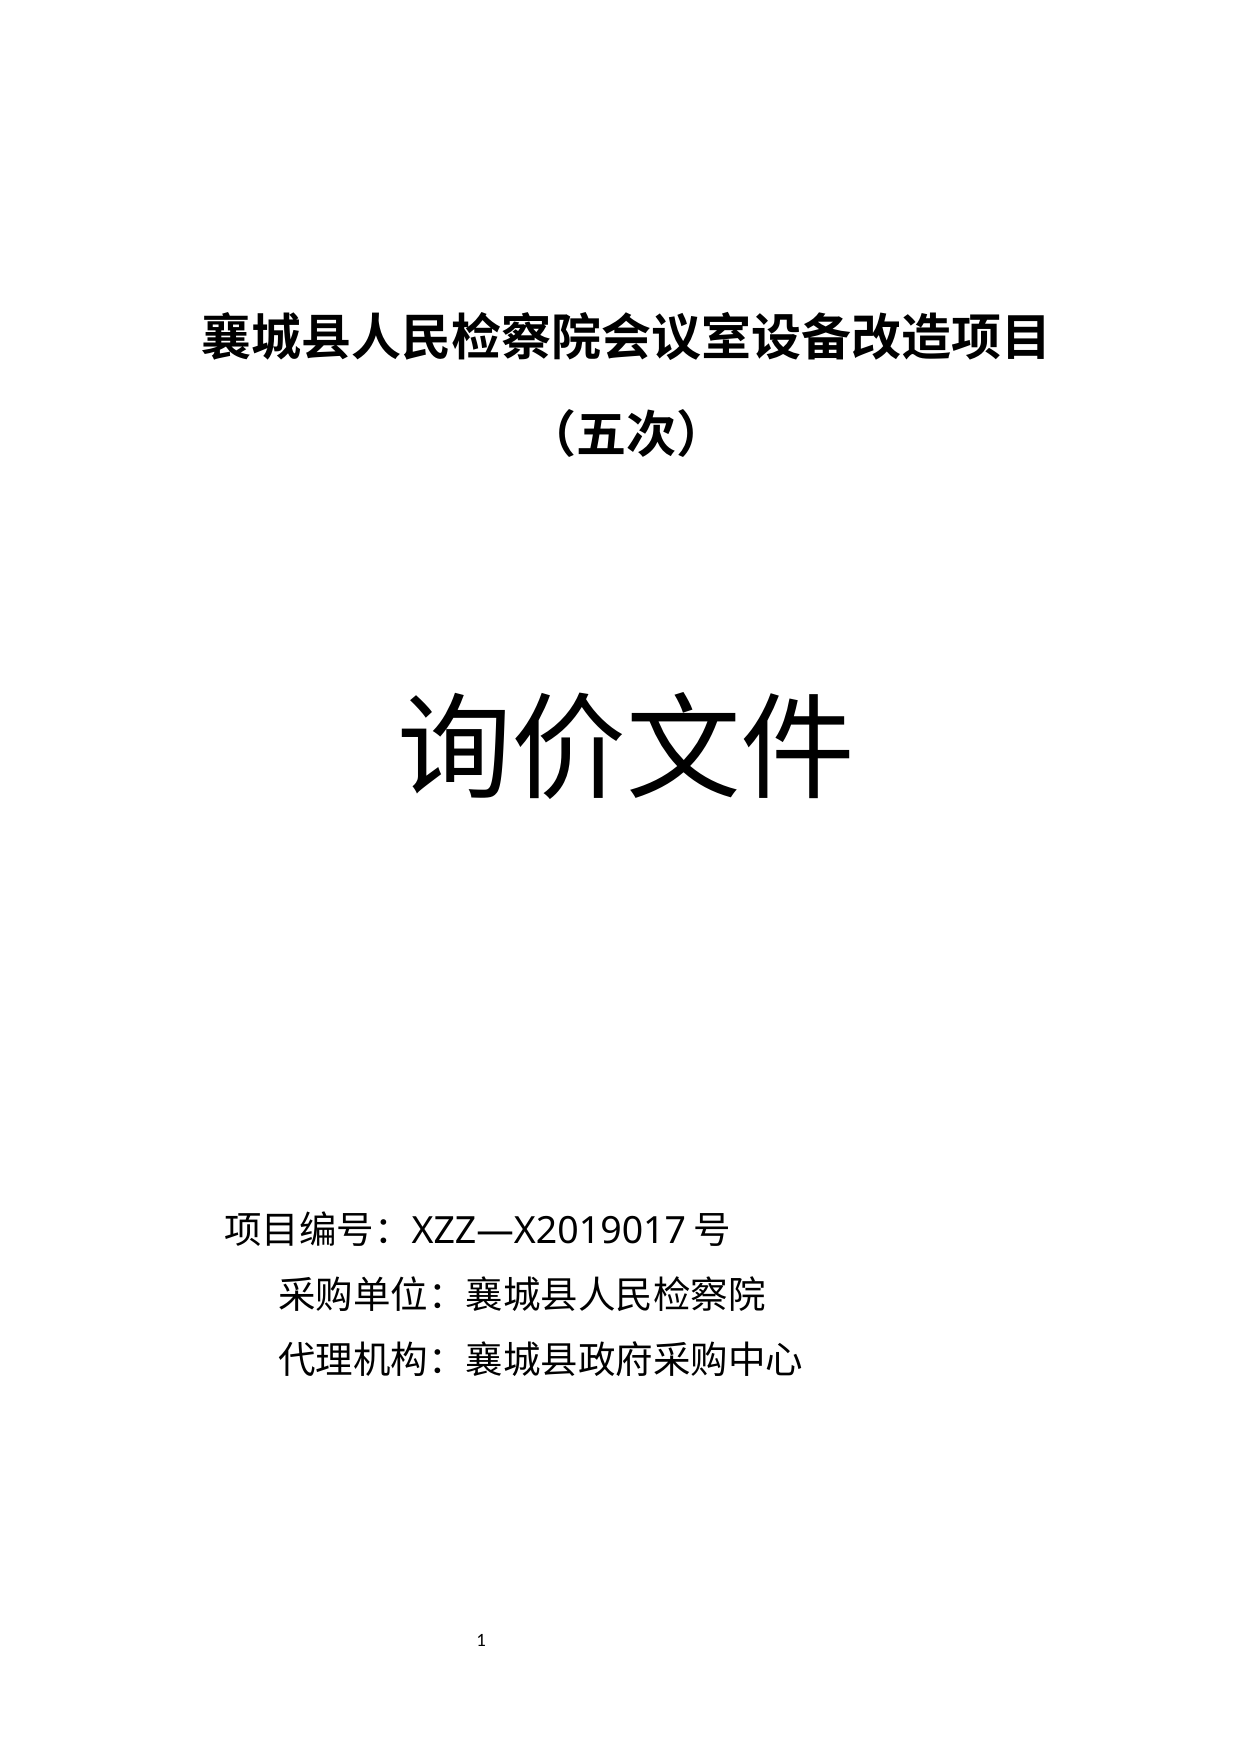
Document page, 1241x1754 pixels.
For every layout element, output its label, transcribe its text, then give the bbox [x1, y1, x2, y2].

text 襄城县人民检察院会议室设备改造项目（五次） [165, 284, 1087, 479]
text 项目编号：XZZ—X2019017号 [165, 1194, 1087, 1259]
text 代理机构：襄城县政府采购中心 [165, 1324, 1087, 1389]
text 询价文件 [165, 642, 1087, 837]
text 采购单位：襄城县人民检察院 [165, 1259, 1087, 1324]
